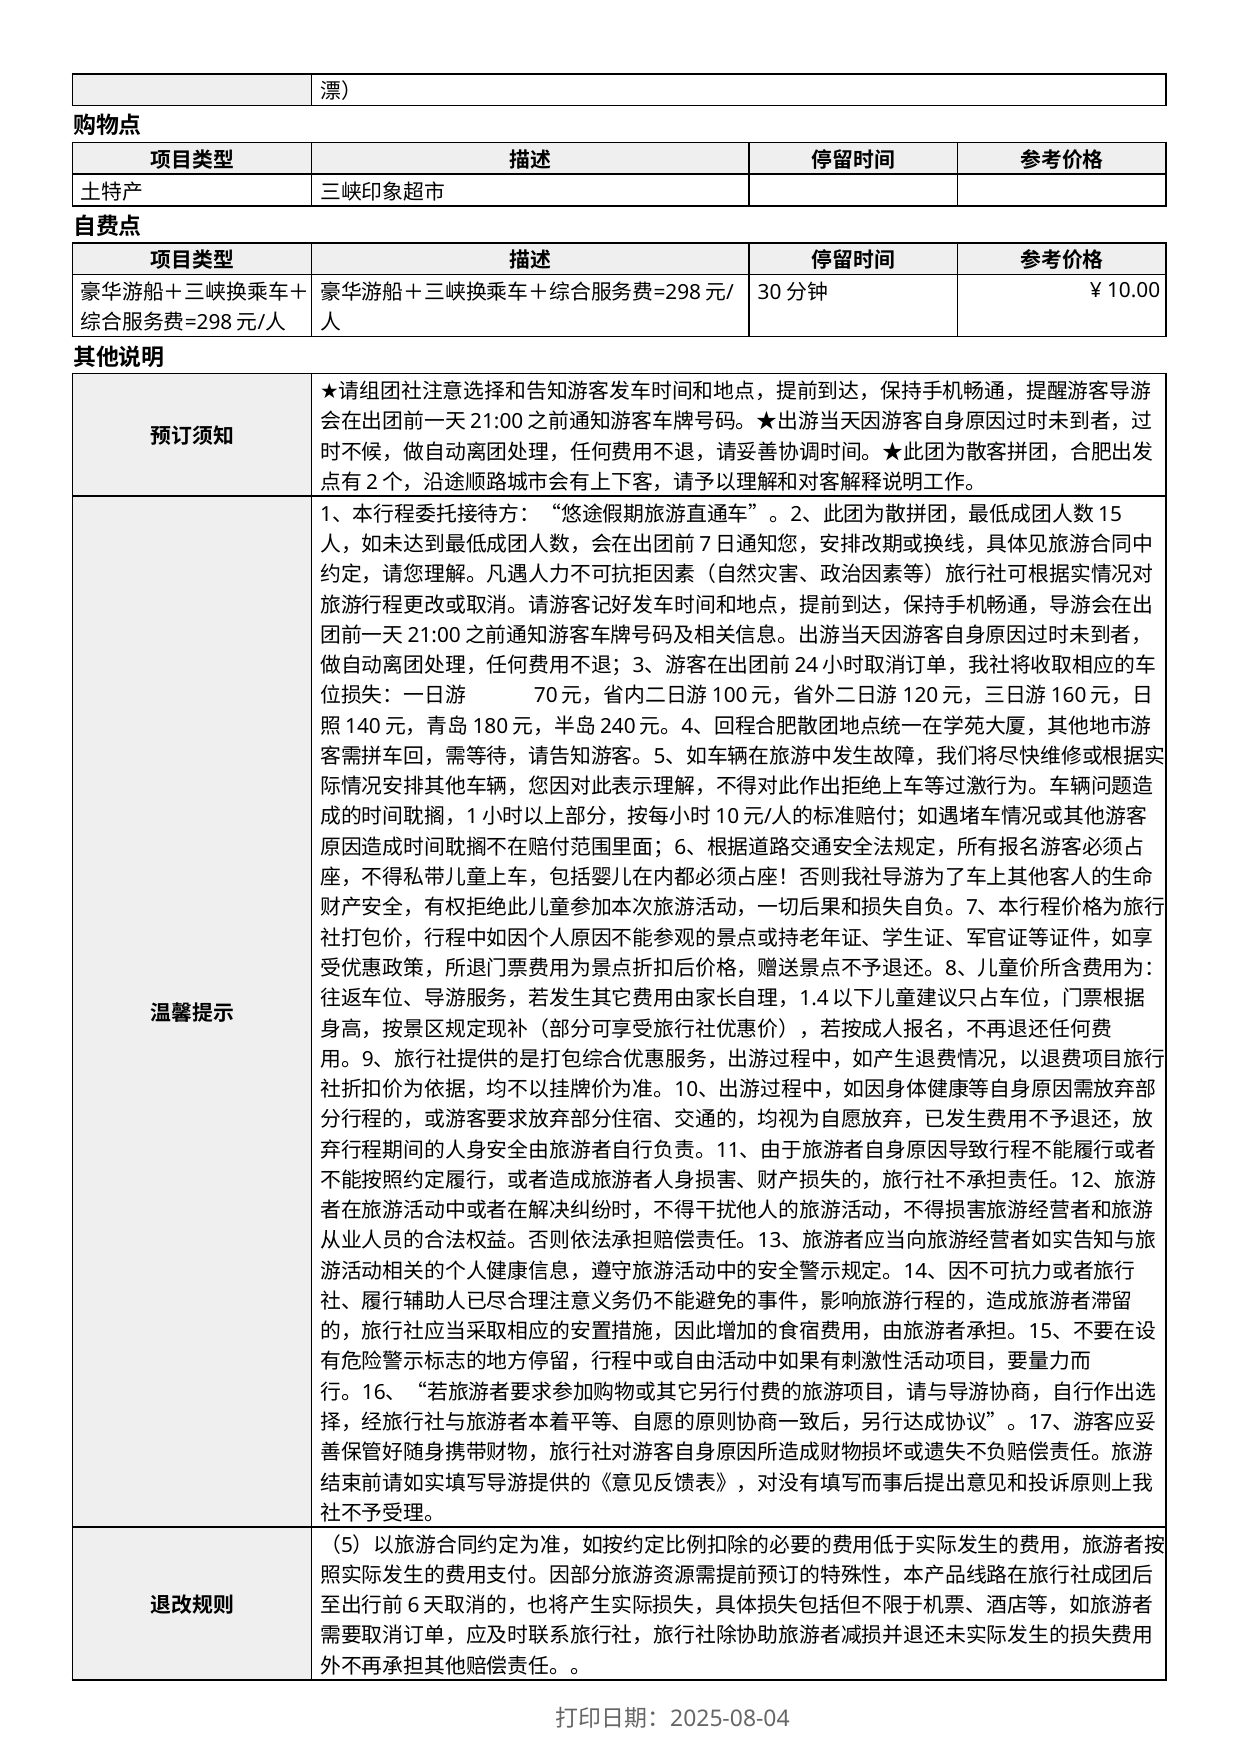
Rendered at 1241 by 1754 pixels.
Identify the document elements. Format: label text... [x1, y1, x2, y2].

table_cell ¥ 10.00 [958, 275, 1165, 336]
text 购物点 [73, 107, 1167, 141]
table_header 项目类型 [73, 244, 311, 274]
table_cell 退改规则 [73, 1528, 311, 1679]
table_cell 温馨提示 [73, 497, 311, 1526]
table_cell 30 分钟 [750, 275, 957, 336]
table_header 项目类型 [73, 143, 311, 173]
table_header 参考价格 [958, 143, 1165, 173]
table_cell 1、本行程委托接待方：“悠途假期旅游直通车”。 [312, 497, 1165, 1526]
table_cell 豪华游船＋三峡换乘车＋综合服务费=298元/人 [312, 275, 748, 336]
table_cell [312, 75, 1165, 105]
text 自费点 [73, 208, 1167, 241]
table_header 参考价格 [958, 244, 1165, 274]
table_cell [750, 175, 957, 205]
table_header 预订须知 [73, 374, 311, 495]
table_header 描述 [312, 143, 748, 173]
table_cell 费用不包含 [73, 75, 311, 105]
table_cell [958, 175, 1165, 205]
text 其他说明 [73, 338, 1167, 372]
table_cell 三峡印象超市 [312, 175, 748, 205]
table_cell （5）以旅游合同约定为准，如按约定比例扣除的必要的费用低于实际发生的费用，旅游者按照实际发生的费用支付。 [312, 1528, 1165, 1679]
table_cell 豪华游船＋三峡换乘车＋综合服务费=298元/人 [73, 275, 311, 336]
table_cell 土特产 [73, 175, 311, 205]
table_header 描述 [312, 244, 748, 274]
table_header ★请组团社注意选择和告知游客发车时间和地点，提前到达，保持手机畅通，提醒游客导游会在出团前一天21:00之前通知游客车牌号码。 [312, 374, 1165, 495]
table_header 停留时间 [750, 143, 957, 173]
table_header 停留时间 [750, 244, 957, 274]
